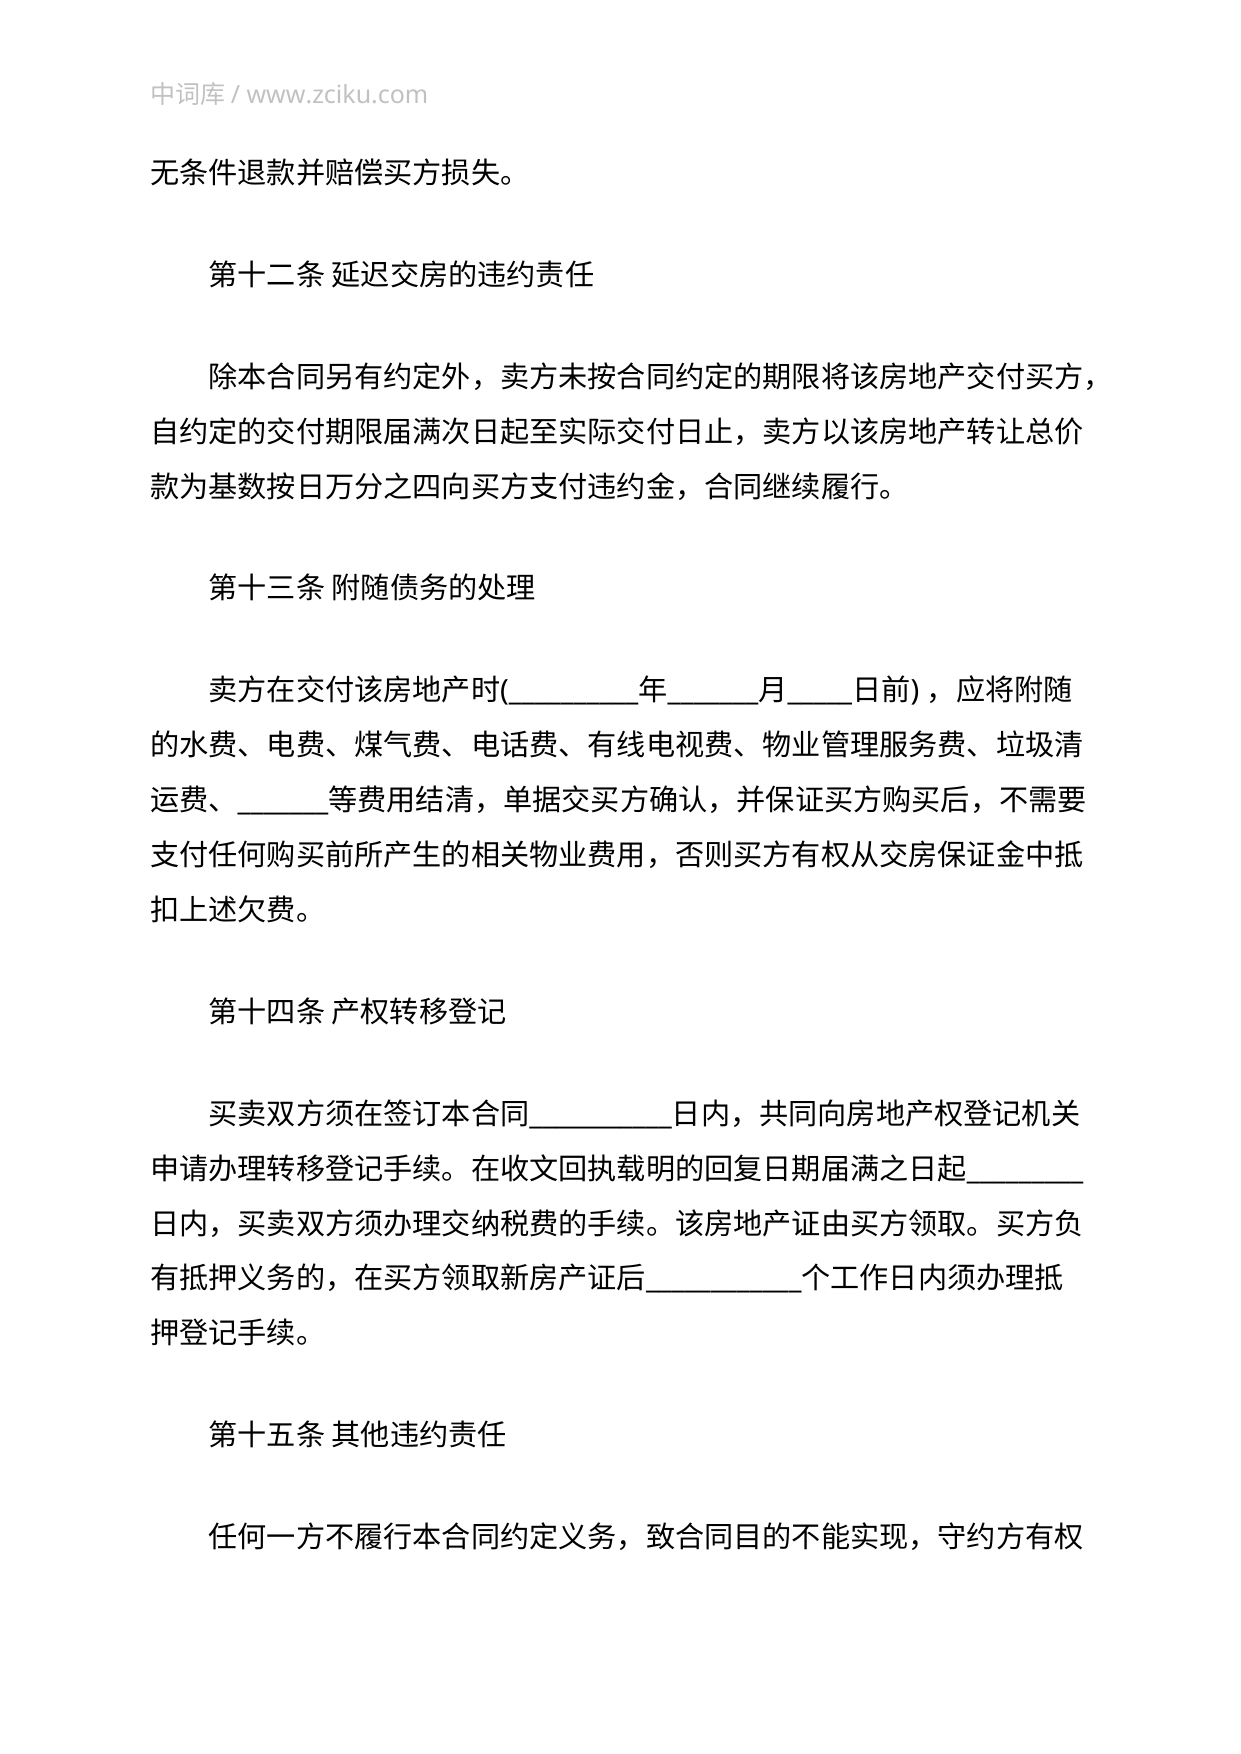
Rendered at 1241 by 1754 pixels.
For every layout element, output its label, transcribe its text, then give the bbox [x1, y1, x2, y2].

text 除本合同另有约定外，卖方未按合同约定的期限将该房地产交付买方，自约定的交付期限届满次日起至实际交付日止，卖方以该房地产转让总价款为基数按日万分之四向买方支付违约金，合同继续履行。 [150, 353, 1090, 506]
text 第十四条 产权转移登记 [150, 988, 1090, 1031]
text 卖方在交付该房地产时(__________年_______月_____日前) ，应将附随的水费、电费、煤气费、电话费、有线电视费、物业管理服务费、垃圾清运费、_______等费用结清，单据交买方确认，并保证买方购买后，不需要支付任何购买前所产生的相关物业费用，否则买方有权从交房保证金中抵扣上述欠费。 [150, 667, 1090, 929]
text 第十二条 延迟交房的违约责任 [150, 252, 1090, 294]
text 买卖双方须在签订本合同___________日内，共同向房地产权登记机关申请办理转移登记手续。在收文回执载明的回复日期届满之日起_________日内，买卖双方须办理交纳税费的手续。该房地产证由买方领取。买方负有抵押义务的，在买方领取新房产证后____________个工作日内须办理抵押登记手续。 [150, 1090, 1090, 1352]
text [150, 1514, 1090, 1556]
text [150, 150, 1090, 192]
text 第十三条 附随债务的处理 [150, 565, 1090, 607]
text 第十五条 其他违约责任 [150, 1412, 1090, 1454]
